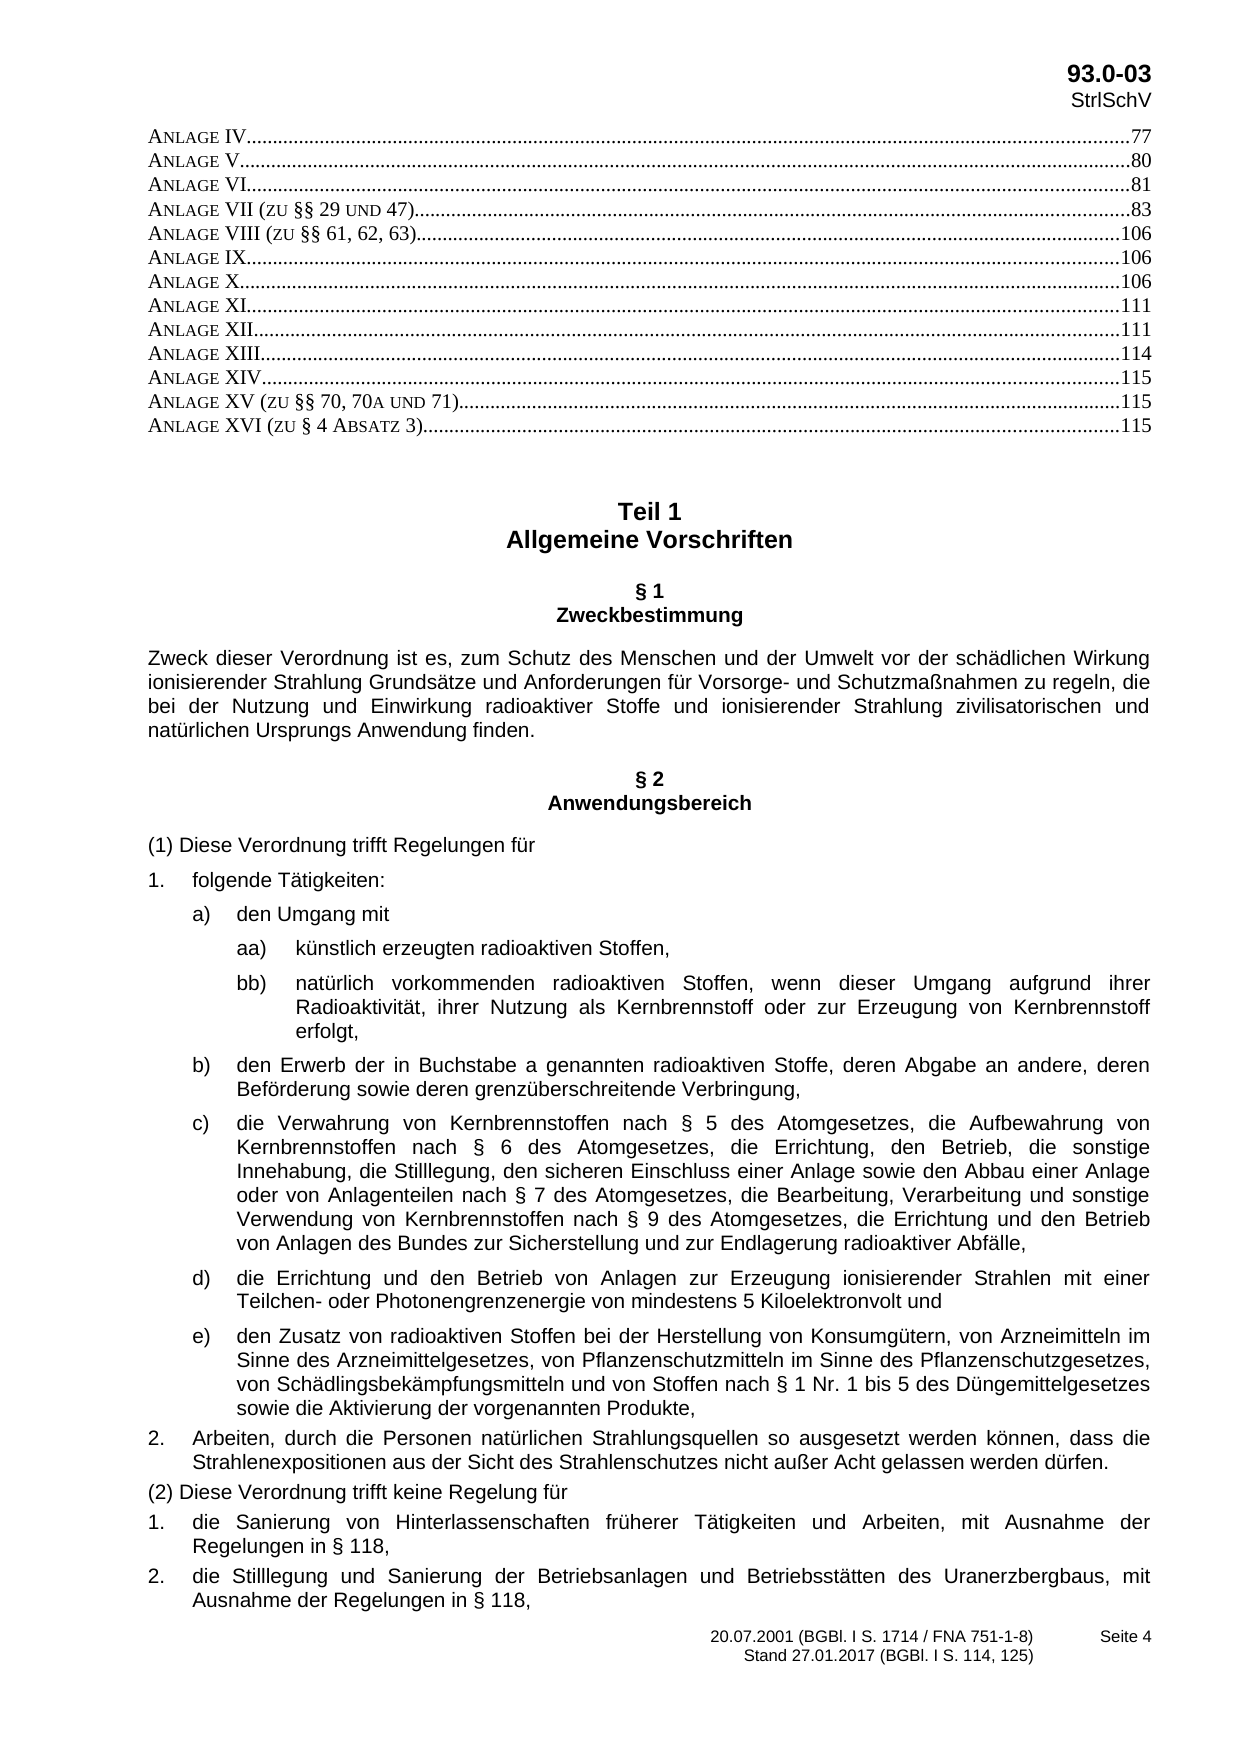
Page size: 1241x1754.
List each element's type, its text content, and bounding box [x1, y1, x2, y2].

text d) die Errichtung und den Betrieb von Anlagen zur Erzeugung ionisierender Strahlen mit einer Teilchen- oder Photonengrenzenergie von mindestens 5 Kiloelektronvolt und [192, 1265, 1152, 1313]
subtitle § 2 Anwendungsbereich [148, 766, 1152, 814]
text aa) künstlich erzeugten radioaktiven Stoffen, [236, 936, 1152, 960]
text b) den Erwerb der in Buchstabe a genannten radioaktiven Stoffe, deren Abgabe an andere, deren Beförderung sowie deren grenzüberschreitende Verbringung, [192, 1053, 1152, 1101]
text 1. die Sanierung von Hinterlassenschaften früherer Tätigkeiten und Arbeiten, mit Ausnahme der Regelungen in § 118, [148, 1510, 1152, 1558]
text Zweck dieser Verordnung ist es, zum Schutz des Menschen und der Umwelt vor der schädlichen Wirkung ionisierender Strahlung Grundsätze und Anforderungen für Vorsorge- und Schutzmaßnahmen zu regeln, die bei der Nutzung und Einwirkung radioaktiver Stoffe und ionisierender Strahlung zivilisatorischen und natürlichen Ursprungs Anwendung finden. [148, 646, 1152, 741]
subtitle Teil 1 Allgemeine Vorschriften [148, 496, 1152, 554]
text Anlage VII (zu §§ 29 und 47) 83 [148, 196, 1152, 221]
text Anlage XVI (zu § 4 Absatz 3) 115 [148, 413, 1152, 437]
subtitle § 1 Zweckbestimmung [148, 579, 1152, 627]
text Anlage IV 77 [148, 124, 1152, 148]
text Anlage X 106 [148, 269, 1152, 293]
text Anlage V 80 [148, 148, 1152, 172]
text (2) Diese Verordnung trifft keine Regelung für [148, 1480, 1152, 1504]
text 2. die Stilllegung und Sanierung der Betriebsanlagen und Betriebsstätten des Uranerzbergbaus, mit Ausnahme der Regelungen in § 118, [148, 1564, 1152, 1612]
text 2. Arbeiten, durch die Personen natürlichen Strahlungsquellen so ausgesetzt werden können, dass die Strahlenexpositionen aus der Sicht des Strahlenschutzes nicht außer Acht gelassen werden dürfen. [148, 1426, 1152, 1474]
text Anlage XI 111 [148, 293, 1152, 317]
text e) den Zusatz von radioaktiven Stoffen bei der Herstellung von Konsumgütern, von Arzneimitteln im Sinne des Arzneimittelgesetzes, von Pflanzenschutzmitteln im Sinne des Pflanzenschutzgesetzes, von Schädlingsbekämpfungsmitteln und von Stoffen nach § 1 Nr. 1 bis 5 des Düngemittelgesetzes sowie die Aktivierung der vorgenannten Produkte, [192, 1324, 1152, 1419]
text a) den Umgang mit [192, 902, 1152, 926]
text Anlage XIII 114 [148, 341, 1152, 365]
text Anlage XII 111 [148, 317, 1152, 341]
text Anlage XV (zu §§ 70, 70a und 71) 115 [148, 389, 1152, 413]
text (1) Diese Verordnung trifft Regelungen für [148, 833, 1152, 857]
text 1. folgende Tätigkeiten: [148, 867, 1152, 891]
text bb) natürlich vorkommenden radioaktiven Stoffen, wenn dieser Umgang aufgrund ihrer Radioaktivität, ihrer Nutzung als Kernbrennstoff oder zur Erzeugung von Kernbrennstoff erfolgt, [236, 971, 1152, 1042]
text Anlage VIII (zu §§ 61, 62, 63) 106 [148, 221, 1152, 244]
text Anlage VI 81 [148, 172, 1152, 196]
text Anlage XIV 115 [148, 365, 1152, 389]
text c) die Verwahrung von Kernbrennstoffen nach § 5 des Atomgesetzes, die Aufbewahrung von Kernbrennstoffen nach § 6 des Atomgesetzes, die Errichtung, den Betrieb, die sonstige Innehabung, die Stilllegung, den sicheren Einschluss einer Anlage sowie den Abbau einer Anlage oder von Anlagenteilen nach § 7 des Atomgesetzes, die Bearbeitung, Verarbeitung und sonstige Verwendung von Kernbrennstoffen nach § 9 des Atomgesetzes, die Errichtung und den Betrieb von Anlagen des Bundes zur Sicherstellung und zur Endlagerung radioaktiver Abfälle, [192, 1111, 1152, 1255]
text Anlage IX 106 [148, 244, 1152, 269]
